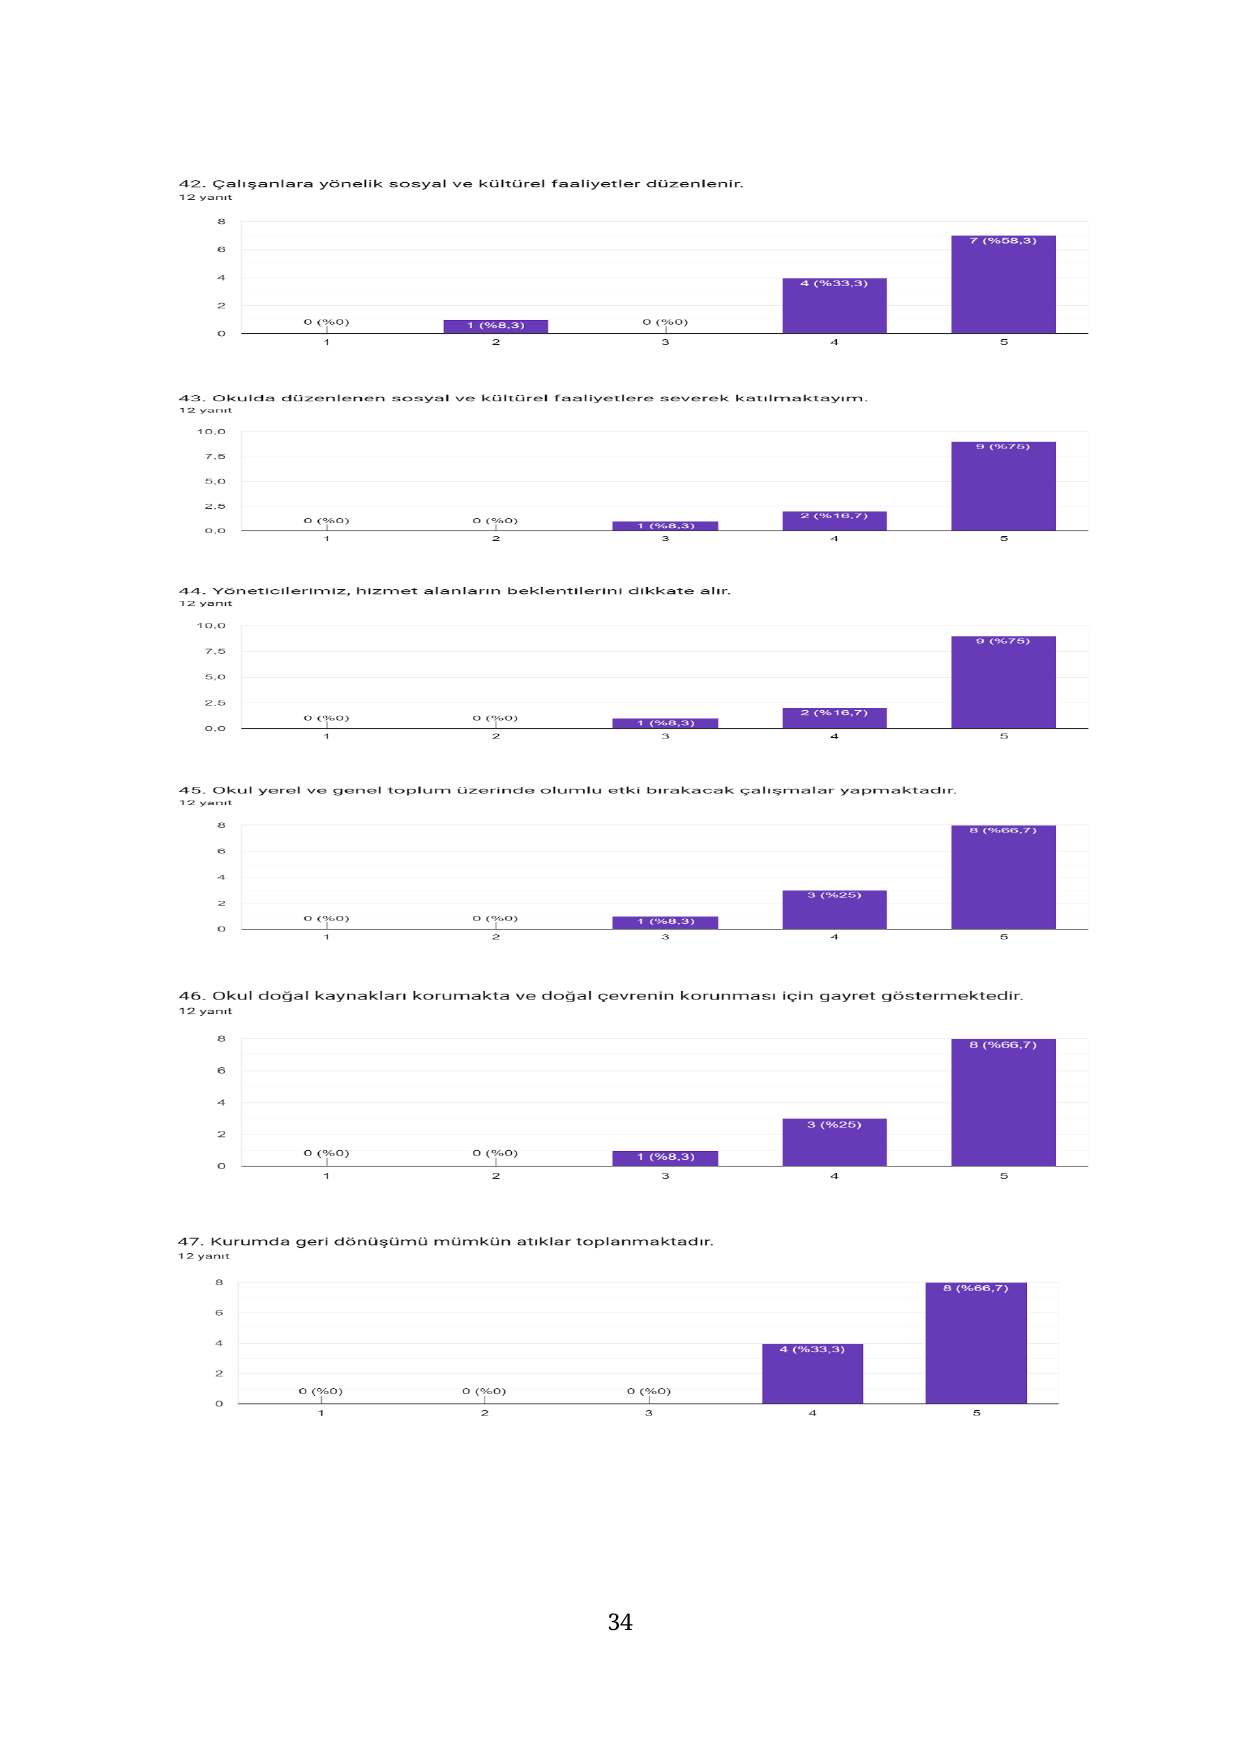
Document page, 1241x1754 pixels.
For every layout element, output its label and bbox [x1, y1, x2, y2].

picture [147, 162, 1089, 1454]
